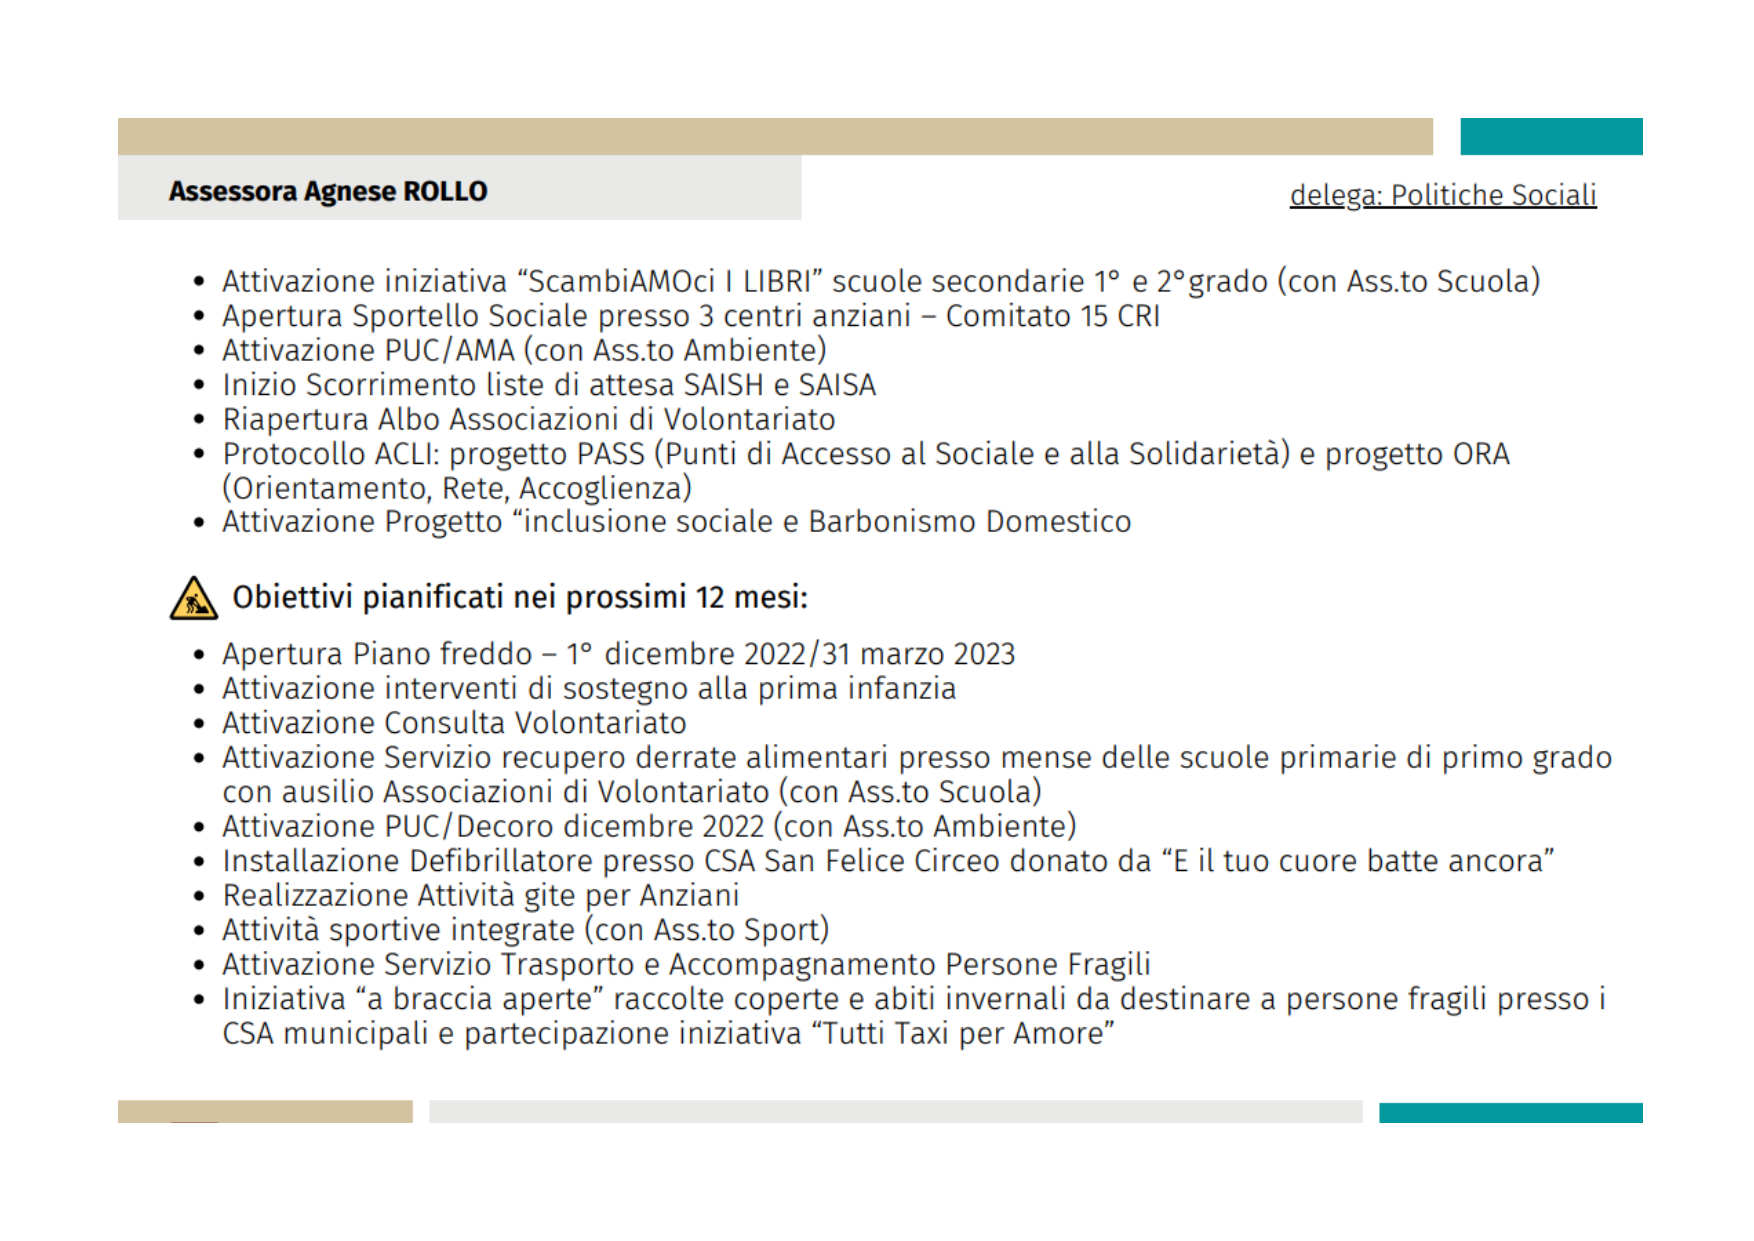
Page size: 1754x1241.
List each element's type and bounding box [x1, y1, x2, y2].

picture [118, 118, 1643, 1123]
